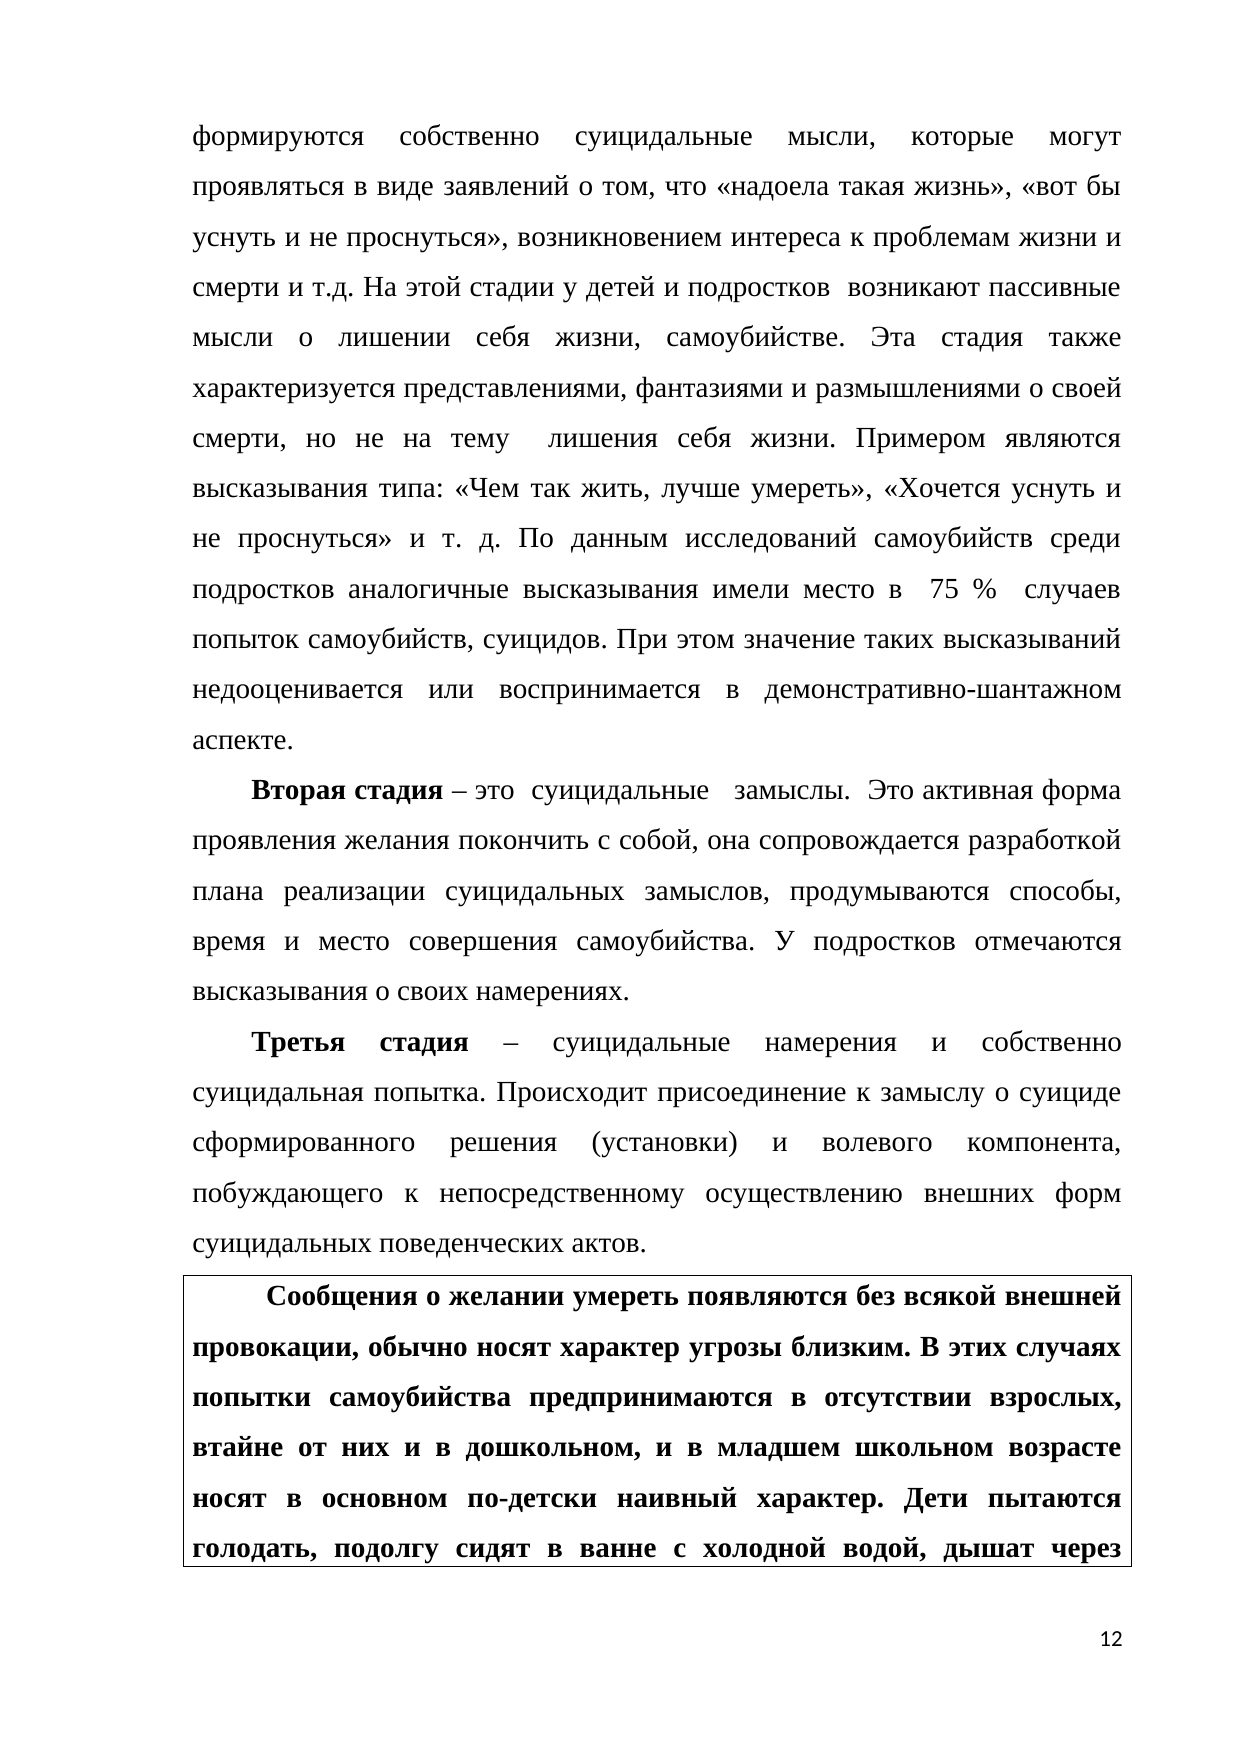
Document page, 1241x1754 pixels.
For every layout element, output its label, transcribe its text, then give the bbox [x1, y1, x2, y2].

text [184, 1276, 1131, 1566]
text Третья стадия – суицидальные намерения и собственно суицидальная попытка. Происходит присоединение к замыслу о суициде сформированного решения (установки) и волевого компонента, побуждающего к непосредственному осуществлению внешних форм суицидальных поведенческих актов. [192, 1024, 1122, 1258]
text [192, 118, 1122, 755]
text Вторая стадия – это суицидальные замыслы. Это активная форма проявления желания покончить с собой, она сопровождается разработкой плана реализации суицидальных замыслов, продумываются способы, время и место совершения самоубийства. У подростков отмечаются высказывания о своих намерениях. [192, 772, 1122, 1007]
